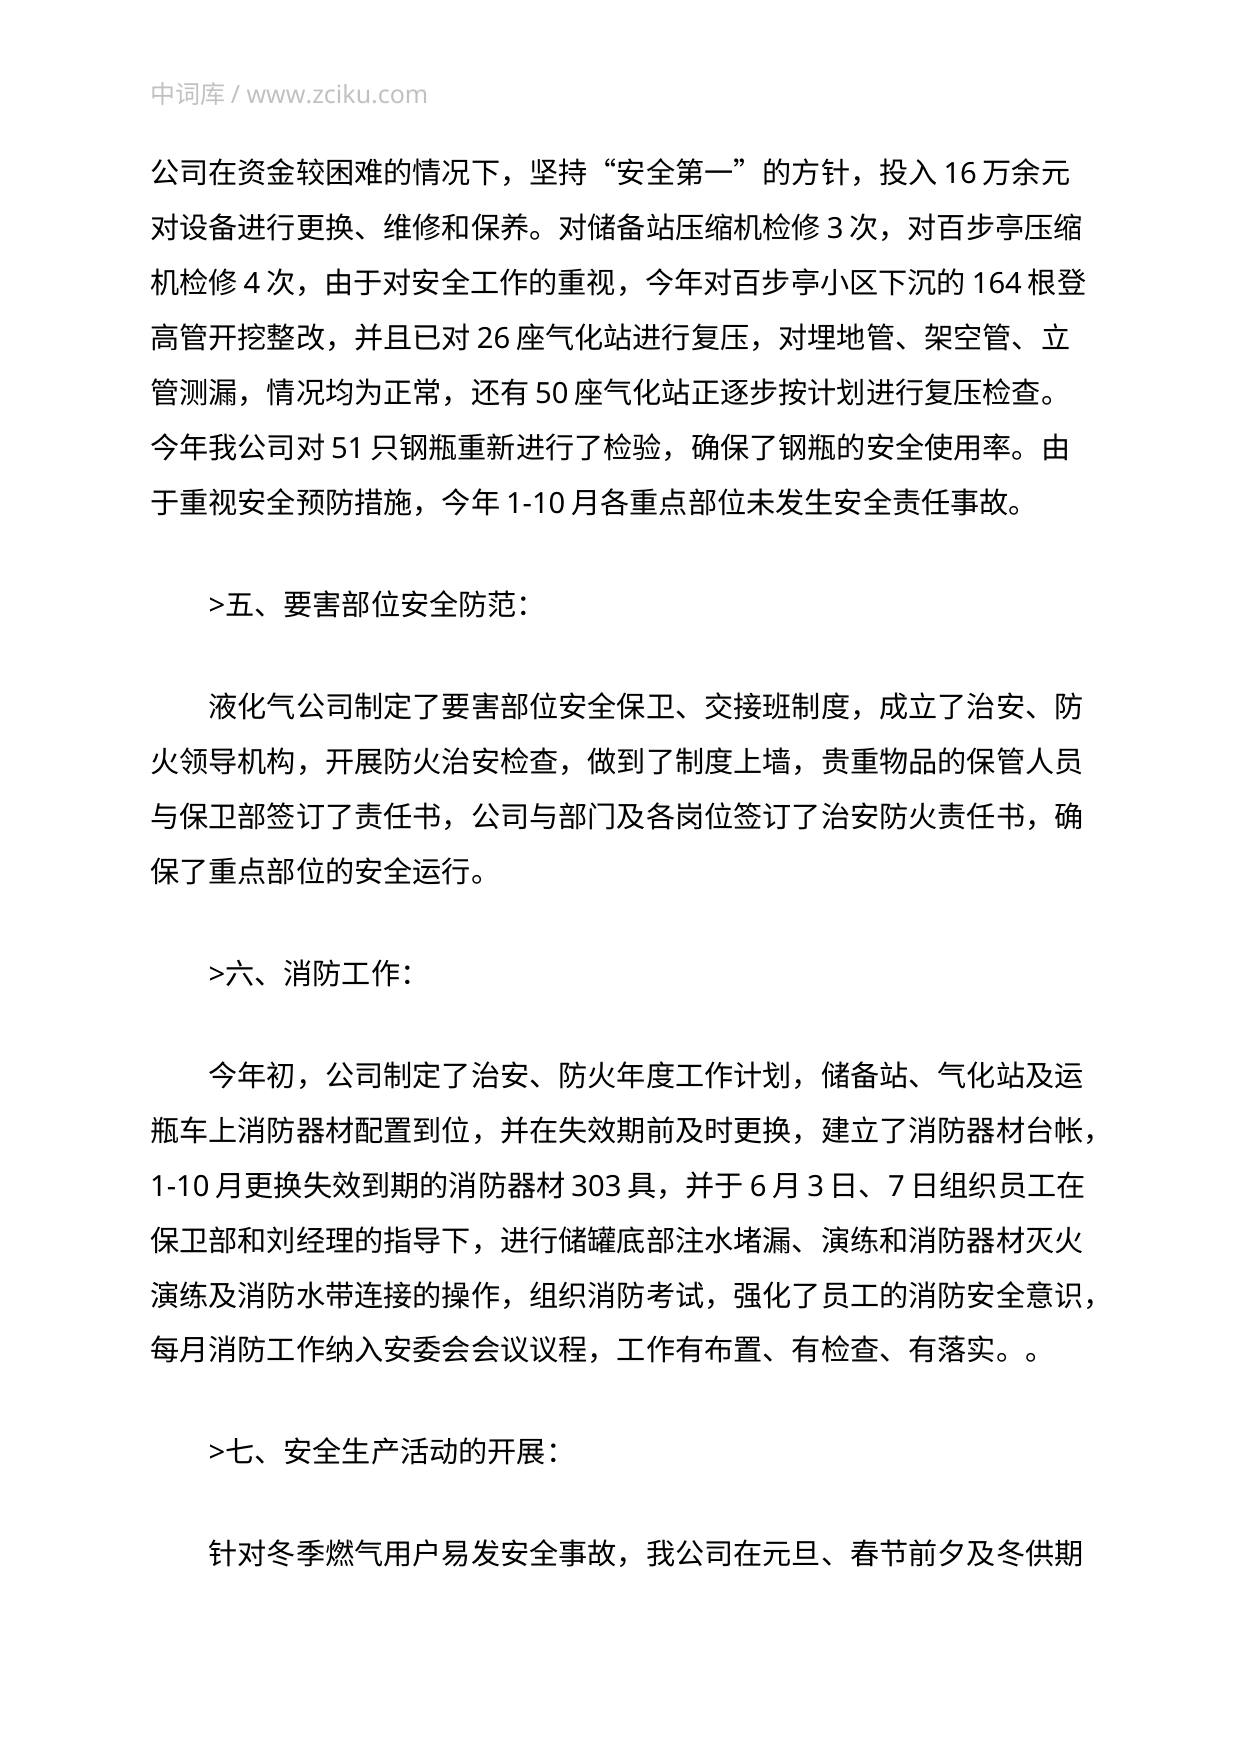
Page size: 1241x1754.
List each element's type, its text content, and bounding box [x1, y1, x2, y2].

text 液化气公司制定了要害部位安全保卫、交接班制度，成立了治安、防火领导机构，开展防火治安检查，做到了制度上墙，贵重物品的保管人员与保卫部签订了责任书，公司与部门及各岗位签订了治安防火责任书，确保了重点部位的安全运行。 [150, 684, 1090, 891]
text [150, 1531, 1090, 1573]
text >五、要害部位安全防范： [150, 582, 1090, 624]
text >六、消防工作： [150, 950, 1090, 993]
text >七、安全生产活动的开展： [150, 1429, 1090, 1471]
text 今年初，公司制定了治安、防火年度工作计划，储备站、气化站及运瓶车上消防器材配置到位，并在失效期前及时更换，建立了消防器材台帐，1-10月更换失效到期的消防器材303具，并于6月3日、7日组织员工在保卫部和刘经理的指导下，进行储罐底部注水堵漏、演练和消防器材灭火演练及消防水带连接的操作，组织消防考试，强化了员工的消防安全意识，每月消防工作纳入安委会会议议程，工作有布置、有检查、有落实。。 [150, 1052, 1090, 1369]
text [150, 150, 1090, 522]
